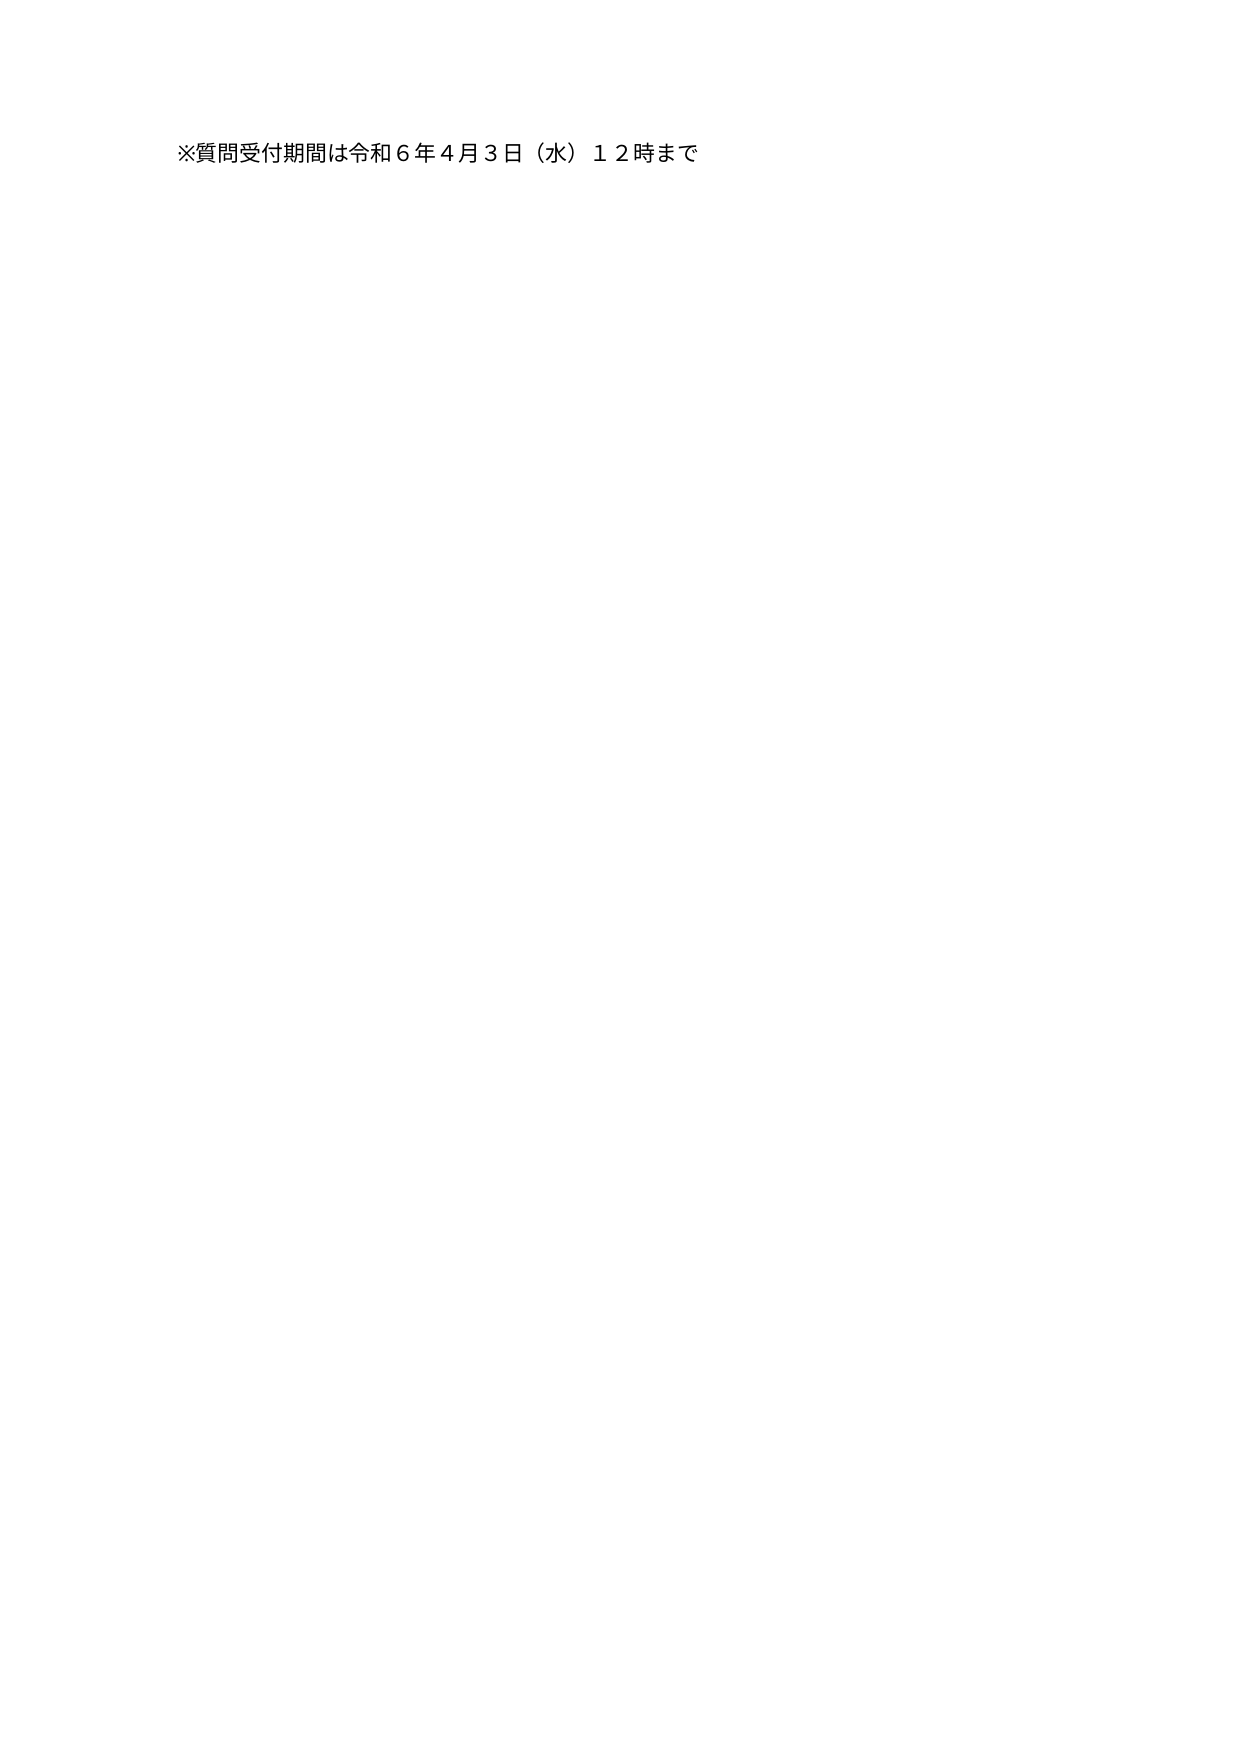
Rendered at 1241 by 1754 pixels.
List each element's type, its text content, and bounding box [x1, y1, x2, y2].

text ※質問受付期間は令和６年４月３日（水）１２時まで [177, 133, 1063, 170]
